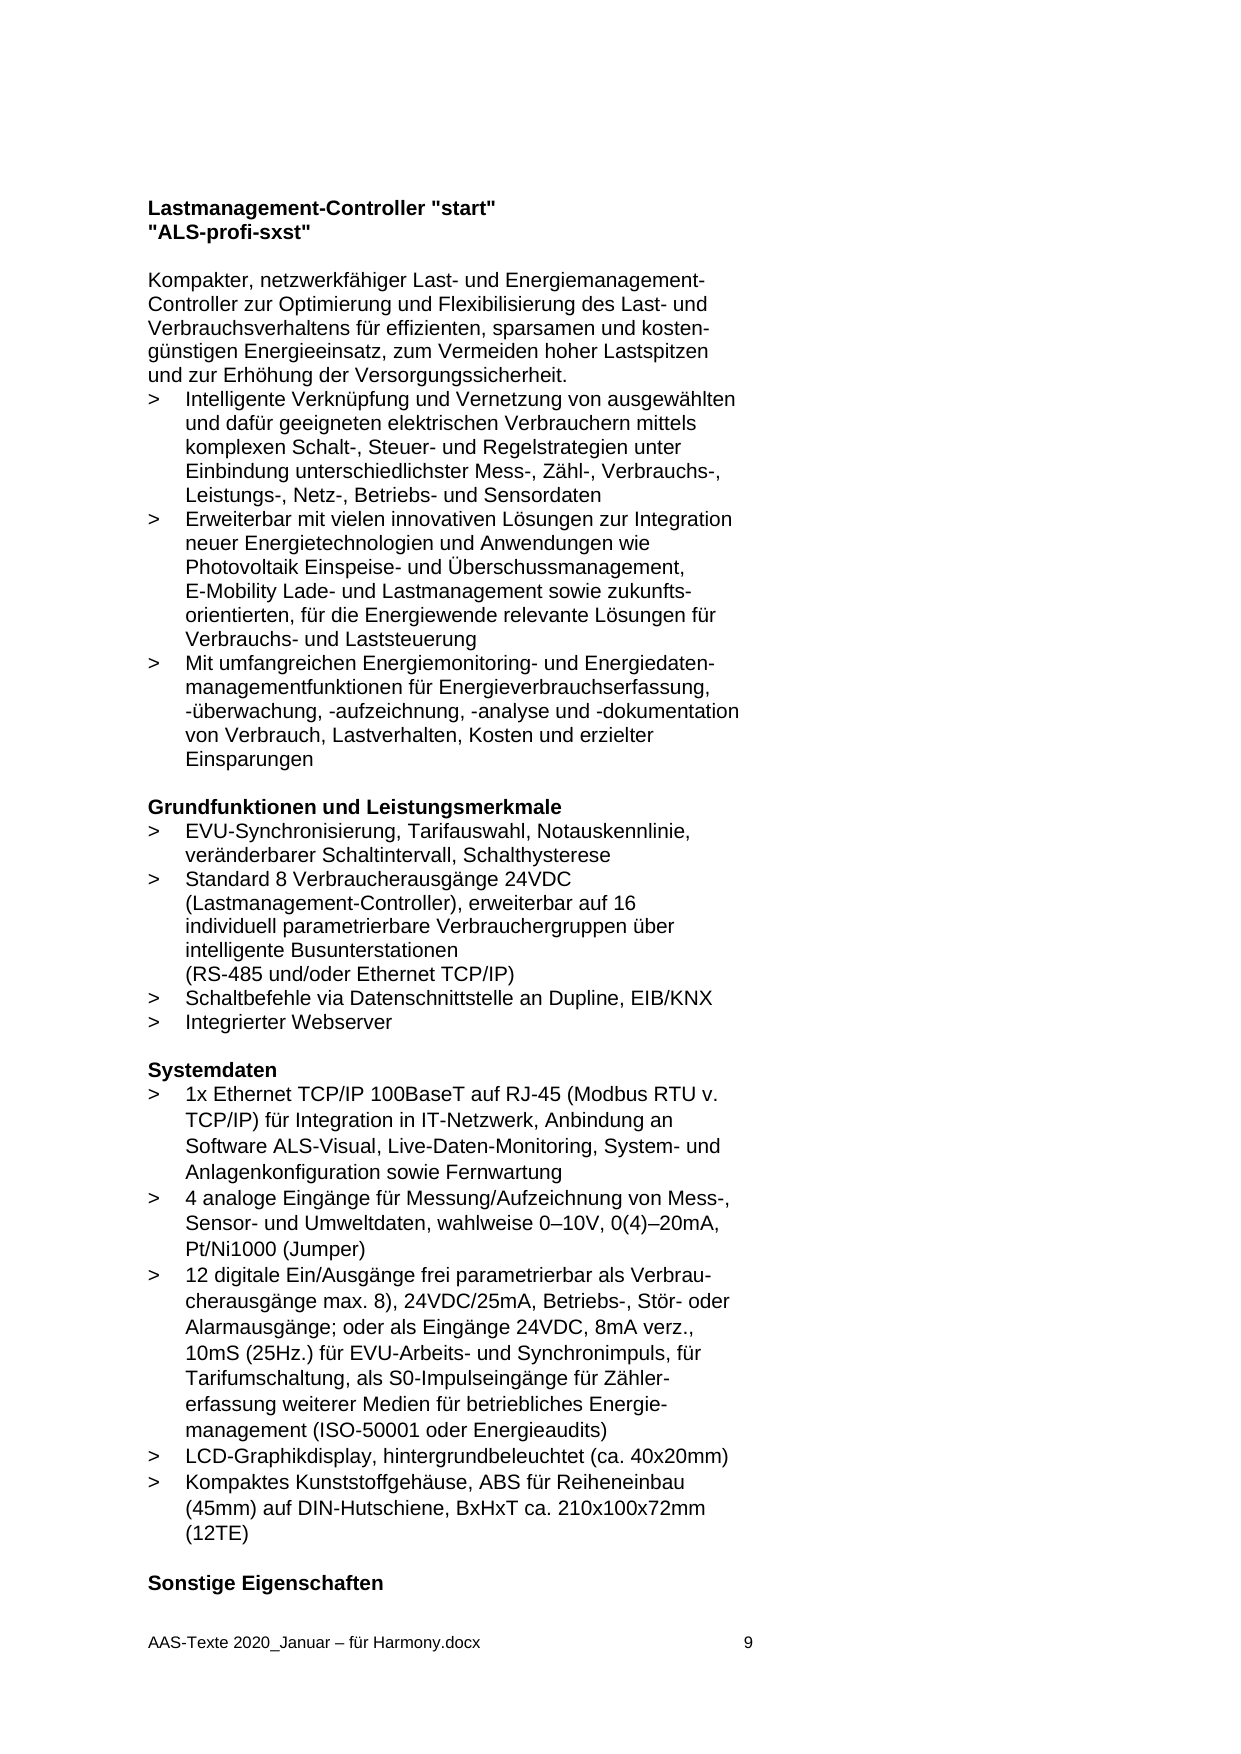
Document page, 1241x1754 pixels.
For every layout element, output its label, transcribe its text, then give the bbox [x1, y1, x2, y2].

list 12 digitale Ein/Ausgänge frei parametrierbar als Verbrau-cherausgänge max. 8), 24VDC/25mA, Betriebs-, Stör- oder Alarmausgänge; oder als Eingänge 24VDC, 8mA verz., 10mS (25Hz.) für EVU-Arbeits- und Synchronimpuls, für Tarifumschaltung, als S0-Impulseingänge für Zähler-erfassung weiterer Medien für betriebliches Energie-management (ISO-50001 oder Energieaudits) [148, 1263, 753, 1442]
text "ALS-profi-sxst" [148, 219, 753, 243]
list Standard 8 Verbraucherausgänge 24VDC (Lastmanagement-Controller), erweiterbar auf 16 individuell parametrierbare Verbrauchergruppen über intelligente Busunterstationen (RS-485 und/oder Ethernet TCP/IP) [148, 866, 753, 986]
text Sonstige Eigenschaften [148, 1571, 753, 1595]
text Systemdaten [148, 1058, 753, 1082]
list Integrierter Webserver [148, 1010, 753, 1034]
text und zur Erhöhung der Versorgungssicherheit. [148, 363, 753, 387]
list 4 analoge Eingänge für Messung/Aufzeichnung von Mess-, Sensor- und Umweltdaten, wahlweise 0–10V, 0(4)–20mA, Pt/Ni1000 (Jumper) [148, 1185, 753, 1261]
list Intelligente Verknüpfung und Vernetzung von ausgewählten und dafür geeigneten elektrischen Verbrauchern mittels komplexen Schalt-, Steuer- und Regelstrategien unter Einbindung unterschiedlichster Mess-, Zähl-, Verbrauchs-, Leistungs-, Netz-, Betriebs- und Sensordaten [148, 387, 753, 507]
text Kompakter, netzwerkfähiger Last- und Energiemanagement-Controller zur Optimierung und Flexibilisierung des Last- und Verbrauchsverhaltens für effizienten, sparsamen und kosten-günstigen Energieeinsatz, zum Vermeiden hoher Lastspitzen [148, 267, 753, 363]
list 1x Ethernet TCP/IP 100BaseT auf RJ-45 (Modbus RTU v. TCP/IP) für Integration in IT-Netzwerk, Anbindung an Software ALS-Visual, Live-Daten-Monitoring, System- und Anlagenkonfiguration sowie Fernwartung [148, 1082, 753, 1183]
list Schaltbefehle via Datenschnittstelle an Dupline, EIB/KNX [148, 986, 753, 1010]
list EVU-Synchronisierung, Tarifauswahl, Notauskennlinie, veränderbarer Schaltintervall, Schalthysterese [148, 818, 753, 866]
text Lastmanagement-Controller "start" [148, 196, 753, 219]
list Mit umfangreichen Energiemonitoring- und Energiedaten-managementfunktionen für Energieverbrauchserfassung, -überwachung, -aufzeichnung, -analyse und -dokumentation von Verbrauch, Lastverhalten, Kosten und erzielter Einsparungen [148, 651, 753, 771]
list Erweiterbar mit vielen innovativen Lösungen zur Integration neuer Energietechnologien und Anwendungen wie Photovoltaik Einspeise- und Überschussmanagement, E-Mobility Lade- und Lastmanagement sowie zukunfts-orientierten, für die Energiewende relevante Lösungen für Verbrauchs- und Laststeuerung [148, 507, 753, 651]
text Grundfunktionen und Leistungsmerkmale [148, 794, 753, 818]
list LCD-Graphikdisplay, hintergrundbeleuchtet (ca. 40x20mm) [148, 1444, 753, 1468]
list Kompaktes Kunststoffgehäuse, ABS für Reiheneinbau (45mm) auf DIN-Hutschiene, BxHxT ca. 210x100x72mm (12TE) [148, 1469, 753, 1545]
